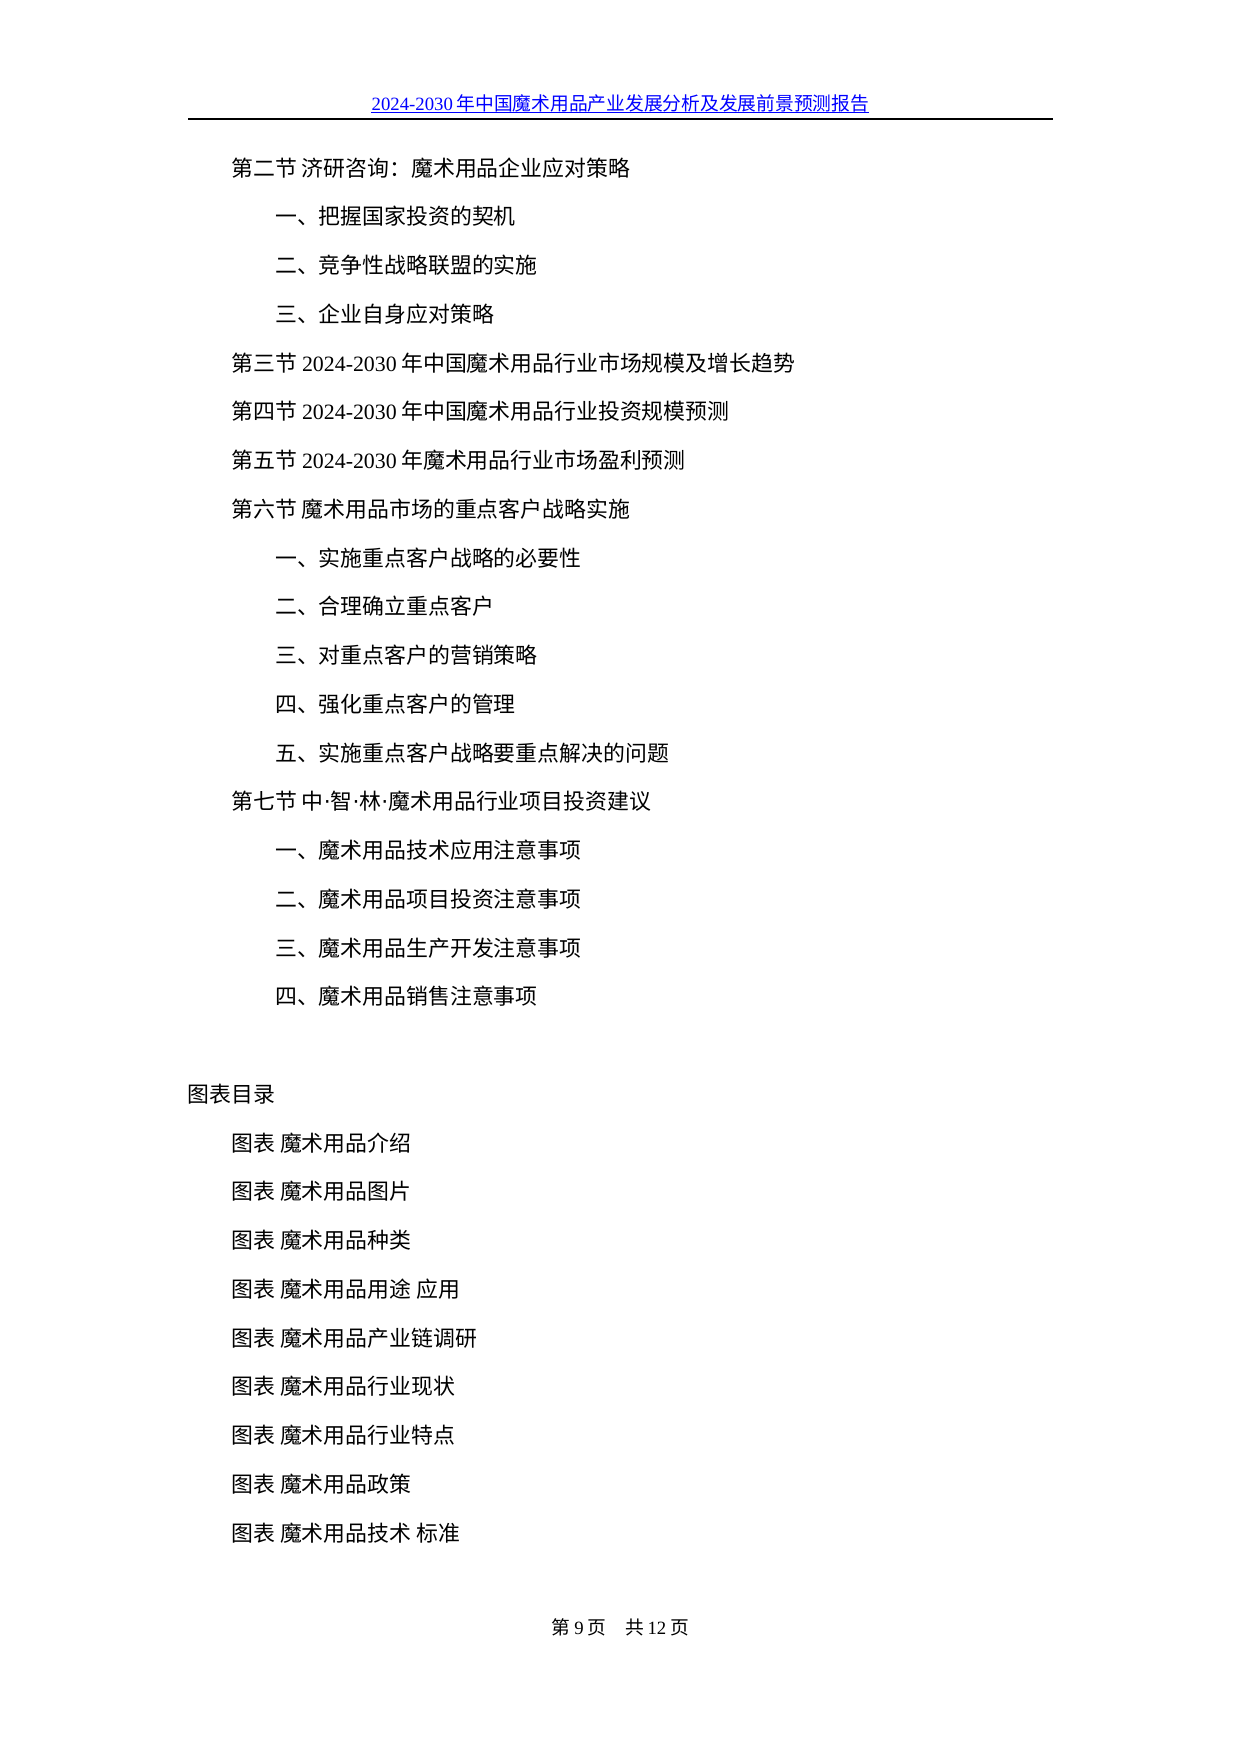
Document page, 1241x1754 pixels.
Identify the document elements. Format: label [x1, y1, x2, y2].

text [187, 150, 1053, 1548]
